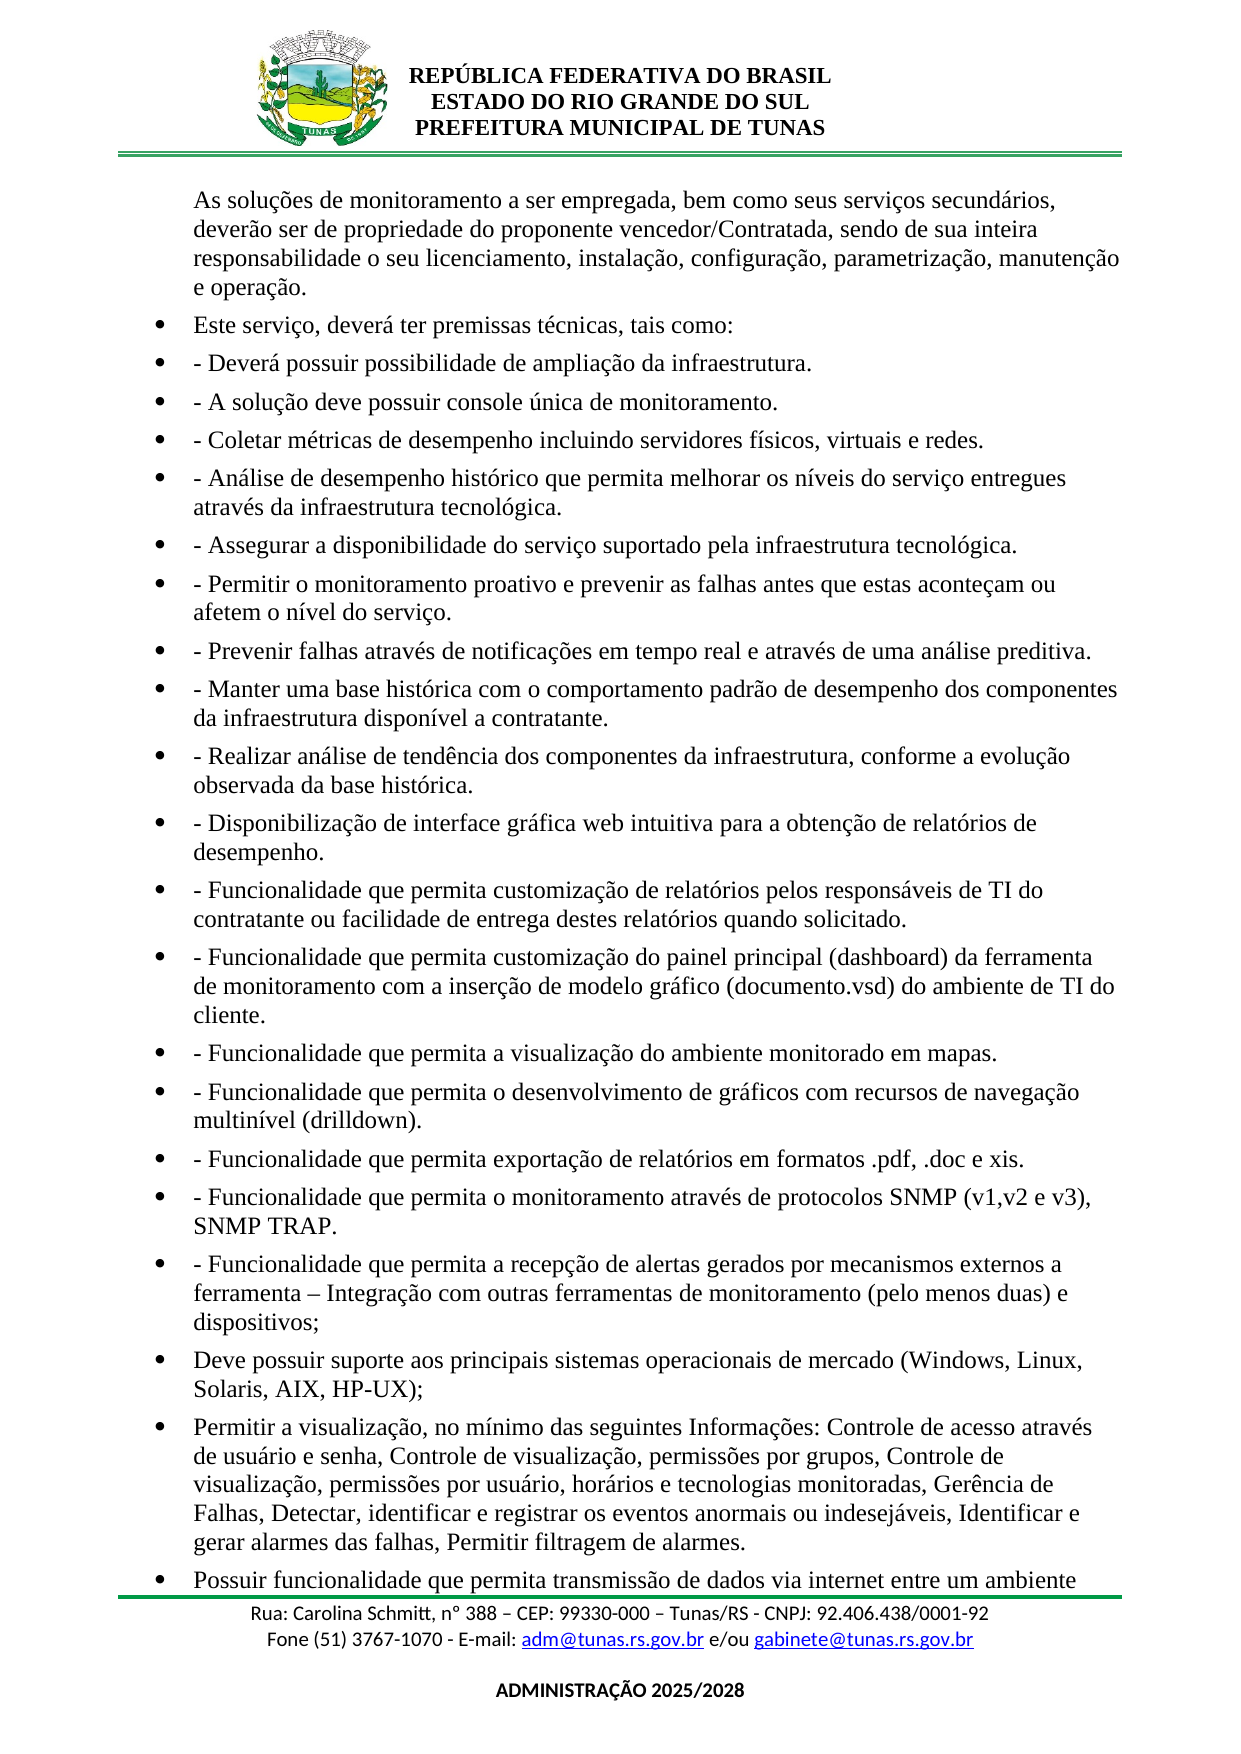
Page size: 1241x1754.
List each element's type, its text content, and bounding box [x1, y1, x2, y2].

list - Funcionalidade que permita o desenvolvimento de gráficos com recursos de navegação multinível (drilldown). [156, 1077, 1122, 1134]
list Deve possuir suporte aos principais sistemas operacionais de mercado (Windows, Linux, Solaris, AIX, HP-UX); [156, 1345, 1122, 1402]
list - Funcionalidade que permita a recepção de alertas gerados por mecanismos externos a ferramenta – Integração com outras ferramentas de monitoramento (pelo menos duas) e dispositivos; [156, 1249, 1122, 1335]
list - Análise de desempenho histórico que permita melhorar os níveis do serviço entregues através da infraestrutura tecnológica. [156, 463, 1122, 521]
list - Funcionalidade que permita customização de relatórios pelos responsáveis de TI do contratante ou facilidade de entrega destes relatórios quando solicitado. [156, 875, 1122, 933]
list - Funcionalidade que permita customização do painel principal (dashboard) da ferramenta de monitoramento com a inserção de modelo gráfico (documento.vsd) do ambiente de TI do cliente. [156, 942, 1122, 1029]
list - Realizar análise de tendência dos componentes da infraestrutura, conforme a evolução observada da base histórica. [156, 741, 1122, 799]
list - Funcionalidade que permita exportação de relatórios em formatos .pdf, .doc e xis. [156, 1144, 1122, 1172]
picture [256, 30, 388, 146]
list - Coletar métricas de desempenho incluindo servidores físicos, virtuais e redes. [156, 425, 1122, 454]
list - Disponibilização de interface gráfica web intuitiva para a obtenção de relatórios de desempenho. [156, 808, 1122, 866]
list - Funcionalidade que permita o monitoramento através de protocolos SNMP (v1,v2 e v3), SNMP TRAP. [156, 1182, 1122, 1239]
list - Deverá possuir possibilidade de ampliação da infraestrutura. [156, 348, 1122, 377]
list - Permitir o monitoramento proativo e prevenir as falhas antes que estas aconteçam ou afetem o nível do serviço. [156, 569, 1122, 626]
list Permitir a visualização, no mínimo das seguintes Informações: Controle de acesso através de usuário e senha, Controle de visualização, permissões por grupos, Controle de visualização, permissões por usuário, horários e tecnologias monitoradas, Gerência de Falhas, Detectar, identificar e registrar os eventos anormais ou indesejáveis, Identificar e gerar alarmes das falhas, Permitir filtragem de alarmes. [156, 1412, 1122, 1556]
list - Assegurar a disponibilidade do serviço suportado pela infraestrutura tecnológica. [156, 530, 1122, 559]
list - Funcionalidade que permita a visualização do ambiente monitorado em mapas. [156, 1038, 1122, 1067]
list - Prevenir falhas através de notificações em tempo real e através de uma análise preditiva. [156, 636, 1122, 664]
list Este serviço, deverá ter premissas técnicas, tais como: [156, 310, 1122, 339]
list - Manter uma base histórica com o comportamento padrão de desempenho dos componentes da infraestrutura disponível a contratante. [156, 674, 1122, 732]
list - A solução deve possuir console única de monitoramento. [156, 387, 1122, 415]
